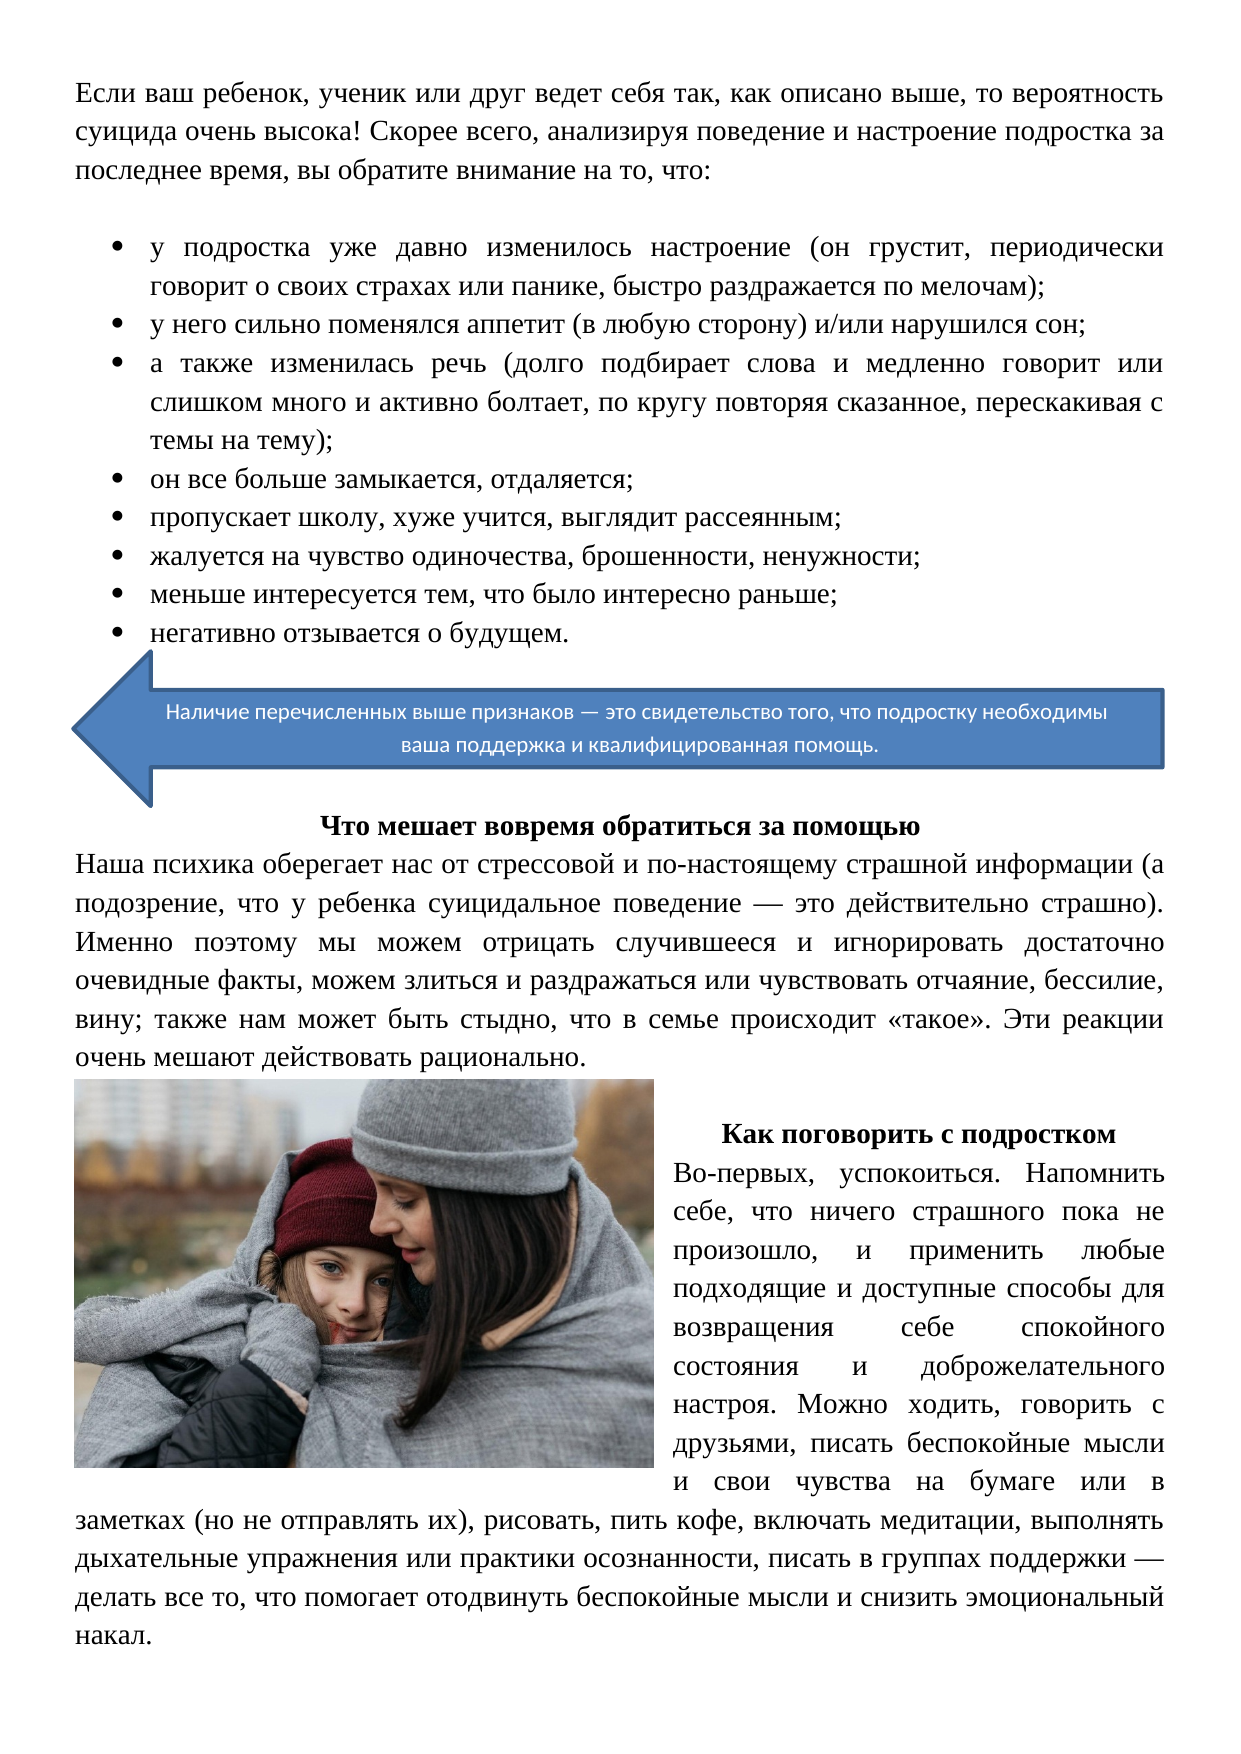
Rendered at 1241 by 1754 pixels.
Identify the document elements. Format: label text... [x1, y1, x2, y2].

text Что мешает вовремя обратиться за помощью [75, 808, 1165, 842]
text Если ваш ребенок, ученик или друг ведет себя так, как описано выше, то вероятность суицида очень высока! Скорее всего, анализируя поведение и настроение подростка за последнее время, вы обратите внимание на то, что: [75, 75, 1165, 186]
list а также изменилась речь (долго подбирает слова и медленно говорит или слишком много и активно болтает, по кругу повторяя сказанное, перескакивая с темы на тему); [112, 345, 1165, 456]
list он все больше замыкается, отдаляется; [112, 461, 1165, 494]
list у него сильно поменялся аппетит (в любую сторону) и/или нарушился сон; [112, 306, 1165, 340]
list жалуется на чувство одиночества, брошенности, ненужности; [112, 538, 1165, 572]
list негативно отзывается о будущем. [112, 615, 1165, 649]
list меньше интересуется тем, что было интересно раньше; [112, 577, 1165, 610]
list у подростка уже давно изменилось настроение (он грустит, периодически говорит о своих страхах или панике, быстро раздражается по мелочам); [112, 229, 1165, 301]
text Во-первых, успокоиться. Напомнить себе, что ничего страшного пока не произошло, и применить любые подходящие и доступные способы для возвращения себе спокойного состояния и доброжелательного настроя. Можно ходить, говорить с друзьями, писать беспокойные мысли и свои чувства на бумаге или в заметках (но не отправлять их), рисовать, пить кофе, включать медитации, выполнять дыхательные упражнения или практики осознанности, писать в группах поддержки — делать все то, что помогает отодвинуть беспокойные мысли и снизить эмоциональный накал. [75, 1155, 1165, 1651]
text Как поговорить с подростком [654, 1116, 1165, 1150]
list пропускает школу, хуже учится, выглядит рассеянным; [112, 499, 1165, 533]
picture [72, 1079, 654, 1467]
text Наша психика оберегает нас от стрессовой и по-настоящему страшной информации (а подозрение, что у ребенка суицидальное поведение — это действительно страшно). Именно поэтому мы можем отрицать случившееся и игнорировать достаточно очевидные факты, можем злиться и раздражаться или чувствовать отчаяние, бессилие, вину; также нам может быть стыдно, что в семье происходит «такое». Эти реакции очень мешают действовать рационально. [75, 847, 1165, 1073]
